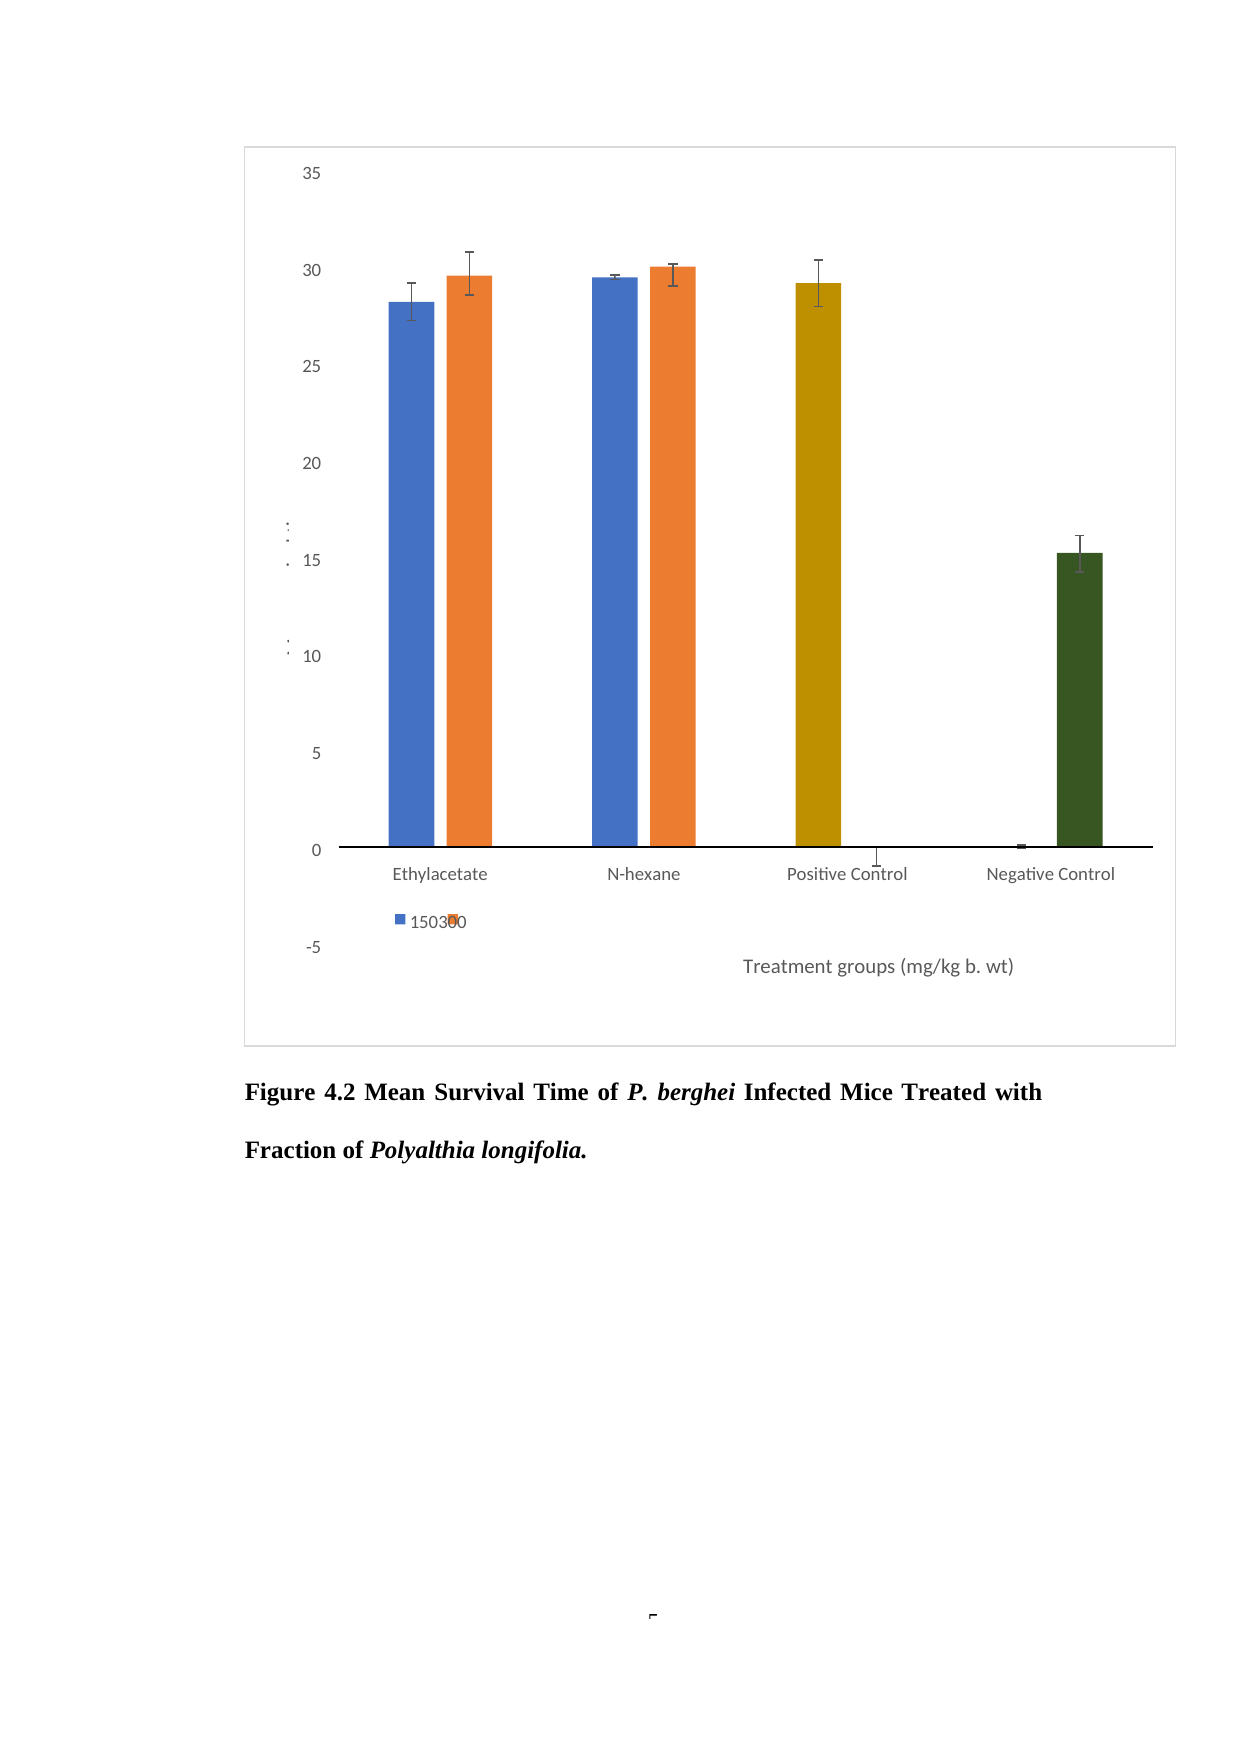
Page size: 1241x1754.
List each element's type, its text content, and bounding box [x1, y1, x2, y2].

text Figure 4.2 Mean Survival Time of P. berghei Infected Mice Treated with Fraction of Polyalthia longifolia. [244, 1077, 1128, 1164]
